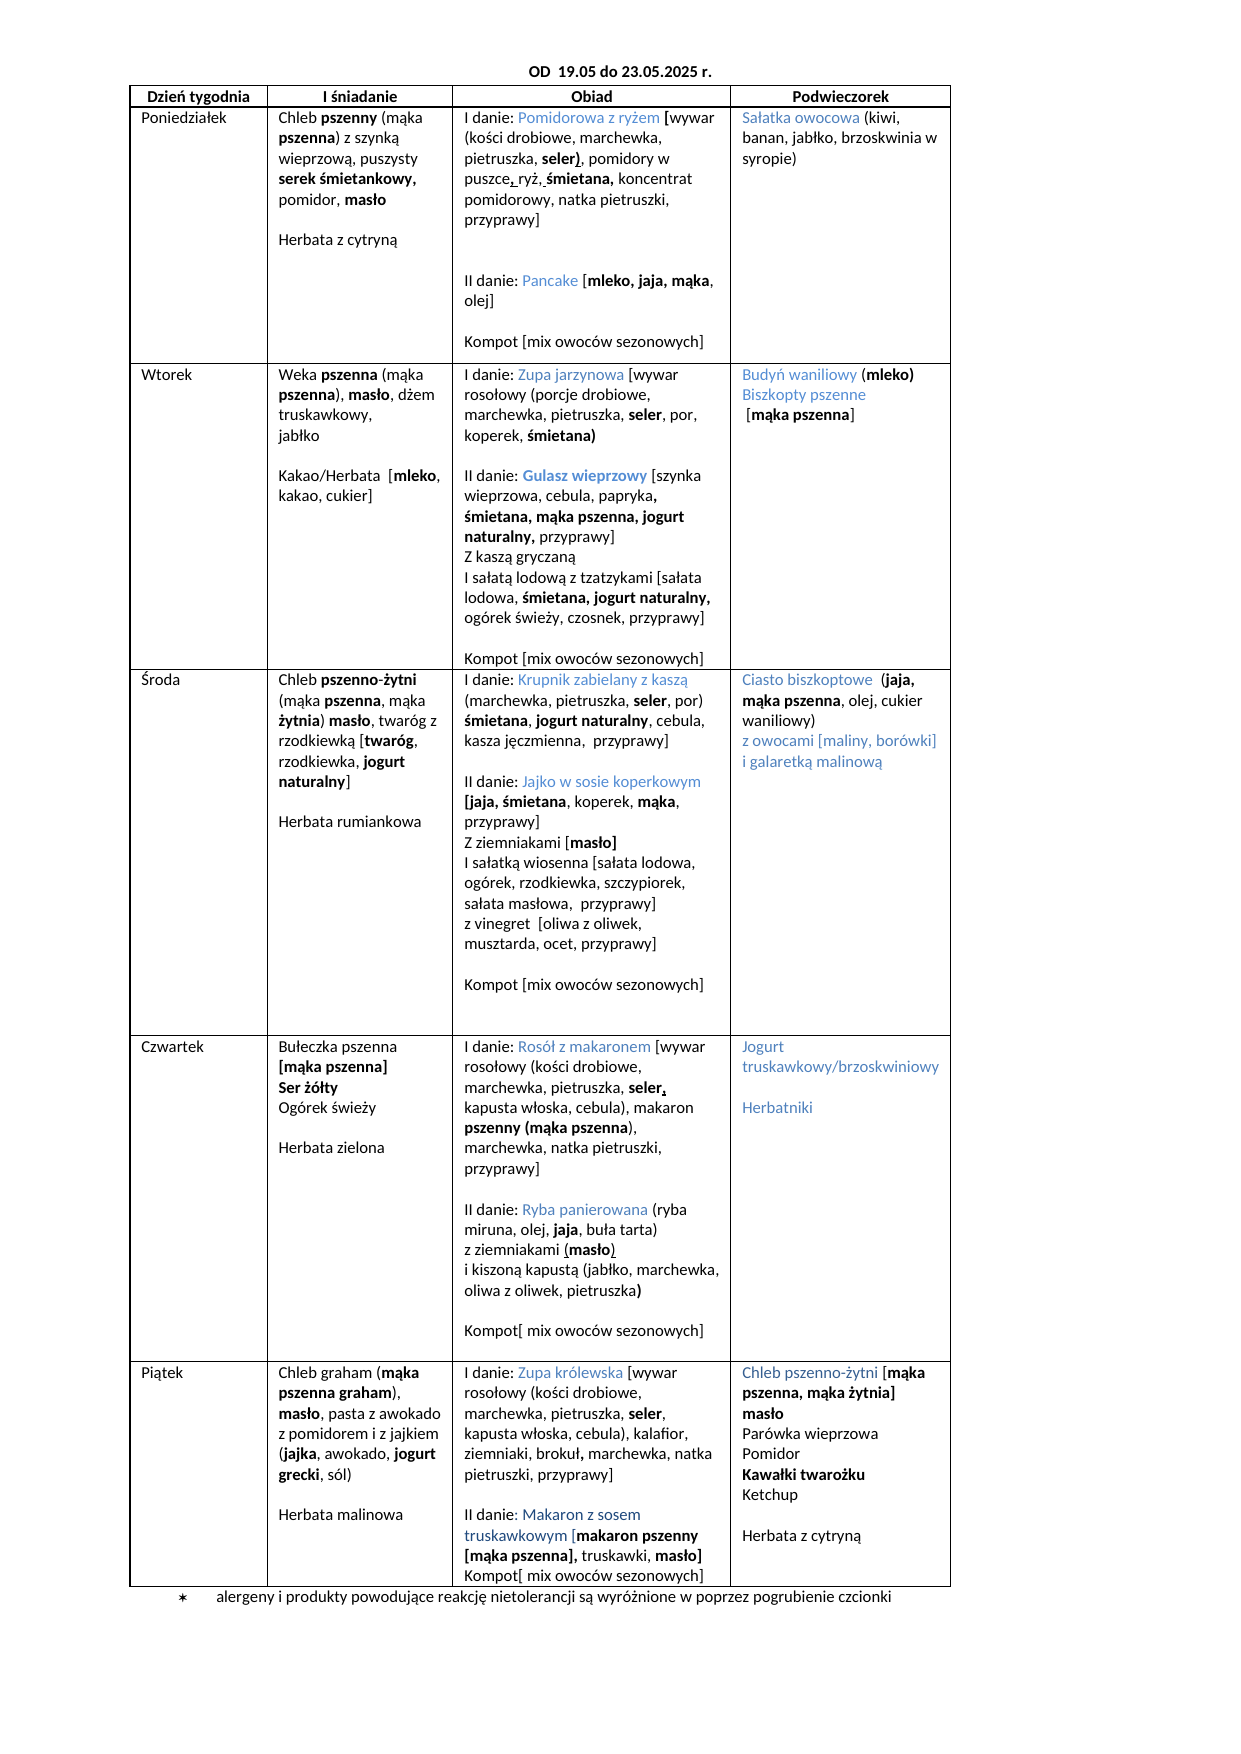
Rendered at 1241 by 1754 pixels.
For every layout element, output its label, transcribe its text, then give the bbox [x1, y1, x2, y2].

table_cell Ciasto biszkoptowe (jaja, mąka pszenna, olej, cukier waniliowy) z owocami [maliny, borówki] i galaretką malinową [731, 670, 950, 1035]
table_header Podwieczorek [731, 86, 950, 106]
text OD 19.05 do 23.05.2025 r. [103, 62, 1137, 82]
table_cell Chleb pszenno-żytni [mąka pszenna, mąka żytnia] masło Parówka wieprzowa Pomidor Kawałki twarożku Ketchup Herbata z cytryną [731, 1362, 950, 1586]
table_cell Sałatka owocowa (kiwi, banan, jabłko, brzoskwinia w syropie) [731, 108, 950, 363]
table_header Dzień tygodnia [131, 86, 267, 106]
table_cell Chleb graham (mąka pszenna graham), masło, pasta z awokado z pomidorem i z jajkiem (jajka, awokado, jogurt grecki, sól) Herbata malinowa [268, 1362, 452, 1586]
table_cell Chleb pszenno-żytni (mąka pszenna, mąka żytnia) masło, twaróg z rzodkiewką [twaróg, rzodkiewka, jogurt naturalny] Herbata rumiankowa [268, 670, 452, 1035]
table_cell Chleb pszenny (mąka pszenna) z szynką wieprzową, puszysty serek śmietankowy, pomidor, masło Herbata z cytryną [268, 108, 452, 363]
table_cell Weka pszenna (mąka pszenna), masło, dżem truskawkowy, jabłko Kakao/Herbata [mleko, kakao, cukier] [268, 364, 452, 668]
list alergeny i produkty powodujące reakcję nietolerancji są wyróżnione w poprzez pogrubienie czcionki [178, 1587, 1137, 1607]
table_cell Czwartek [131, 1036, 267, 1361]
table_cell I danie: Krupnik zabielany z kaszą (marchewka, pietruszka, seler, por) śmietana, jogurt naturalny, cebula, kasza jęczmienna, przyprawy] II danie: Jajko w sosie koperkowym [jaja, śmietana, koperek, mąka, przyprawy] Z ziemniakami [masło] I sałatką wiosenna [sałata lodowa, ogórek, rzodkiewka, szczypiorek, sałata masłowa, przyprawy] z vinegret [oliwa z oliwek, musztarda, ocet, przyprawy] Kompot [mix owoców sezonowych] [453, 670, 730, 1035]
table_header I śniadanie [268, 86, 452, 106]
table_cell Piątek [131, 1362, 267, 1586]
table_cell I danie: Zupa królewska [wywar rosołowy (kości drobiowe, marchewka, pietruszka, seler, kapusta włoska, cebula), kalafior, ziemniaki, brokuł, marchewka, natka pietruszki, przyprawy] II danie: Makaron z sosem truskawkowym [makaron pszenny [mąka pszenna], truskawki, masło] Kompot[ mix owoców sezonowych] [453, 1362, 730, 1586]
table_cell I danie: Zupa jarzynowa [wywar rosołowy (porcje drobiowe, marchewka, pietruszka, seler, por, koperek, śmietana) II danie: Gulasz wieprzowy [szynka wieprzowa, cebula, papryka, śmietana, mąka pszenna, jogurt naturalny, przyprawy] Z kaszą gryczaną I sałatą lodową z tzatzykami [sałata lodowa, śmietana, jogurt naturalny, ogórek świeży, czosnek, przyprawy] Kompot [mix owoców sezonowych] [453, 364, 730, 668]
table_cell I danie: Pomidorowa z ryżem [wywar (kości drobiowe, marchewka, pietruszka, seler), pomidory w puszce, ryż, śmietana, koncentrat pomidorowy, natka pietruszki, przyprawy] II danie: Pancake [mleko, jaja, mąka, olej] Kompot [mix owoców sezonowych] [453, 108, 730, 363]
table_cell Jogurt truskawkowy/brzoskwiniowy Herbatniki [731, 1036, 950, 1361]
table_cell Środa [131, 670, 267, 1035]
table_header Obiad [453, 86, 730, 106]
table_cell Budyń waniliowy (mleko) Biszkopty pszenne [mąka pszenna] [731, 364, 950, 668]
table_cell Poniedziałek [131, 108, 267, 363]
table_cell Bułeczka pszenna [mąka pszenna] Ser żółty Ogórek świeży Herbata zielona [268, 1036, 452, 1361]
table_cell Wtorek [131, 364, 267, 668]
table_cell I danie: Rosół z makaronem [wywar rosołowy (kości drobiowe, marchewka, pietruszka, seler, kapusta włoska, cebula), makaron pszenny (mąka pszenna), marchewka, natka pietruszki, przyprawy] II danie: Ryba panierowana (ryba miruna, olej, jaja, buła tarta) z ziemniakami (masło) i kiszoną kapustą (jabłko, marchewka, oliwa z oliwek, pietruszka) Kompot[ mix owoców sezonowych] [453, 1036, 730, 1361]
